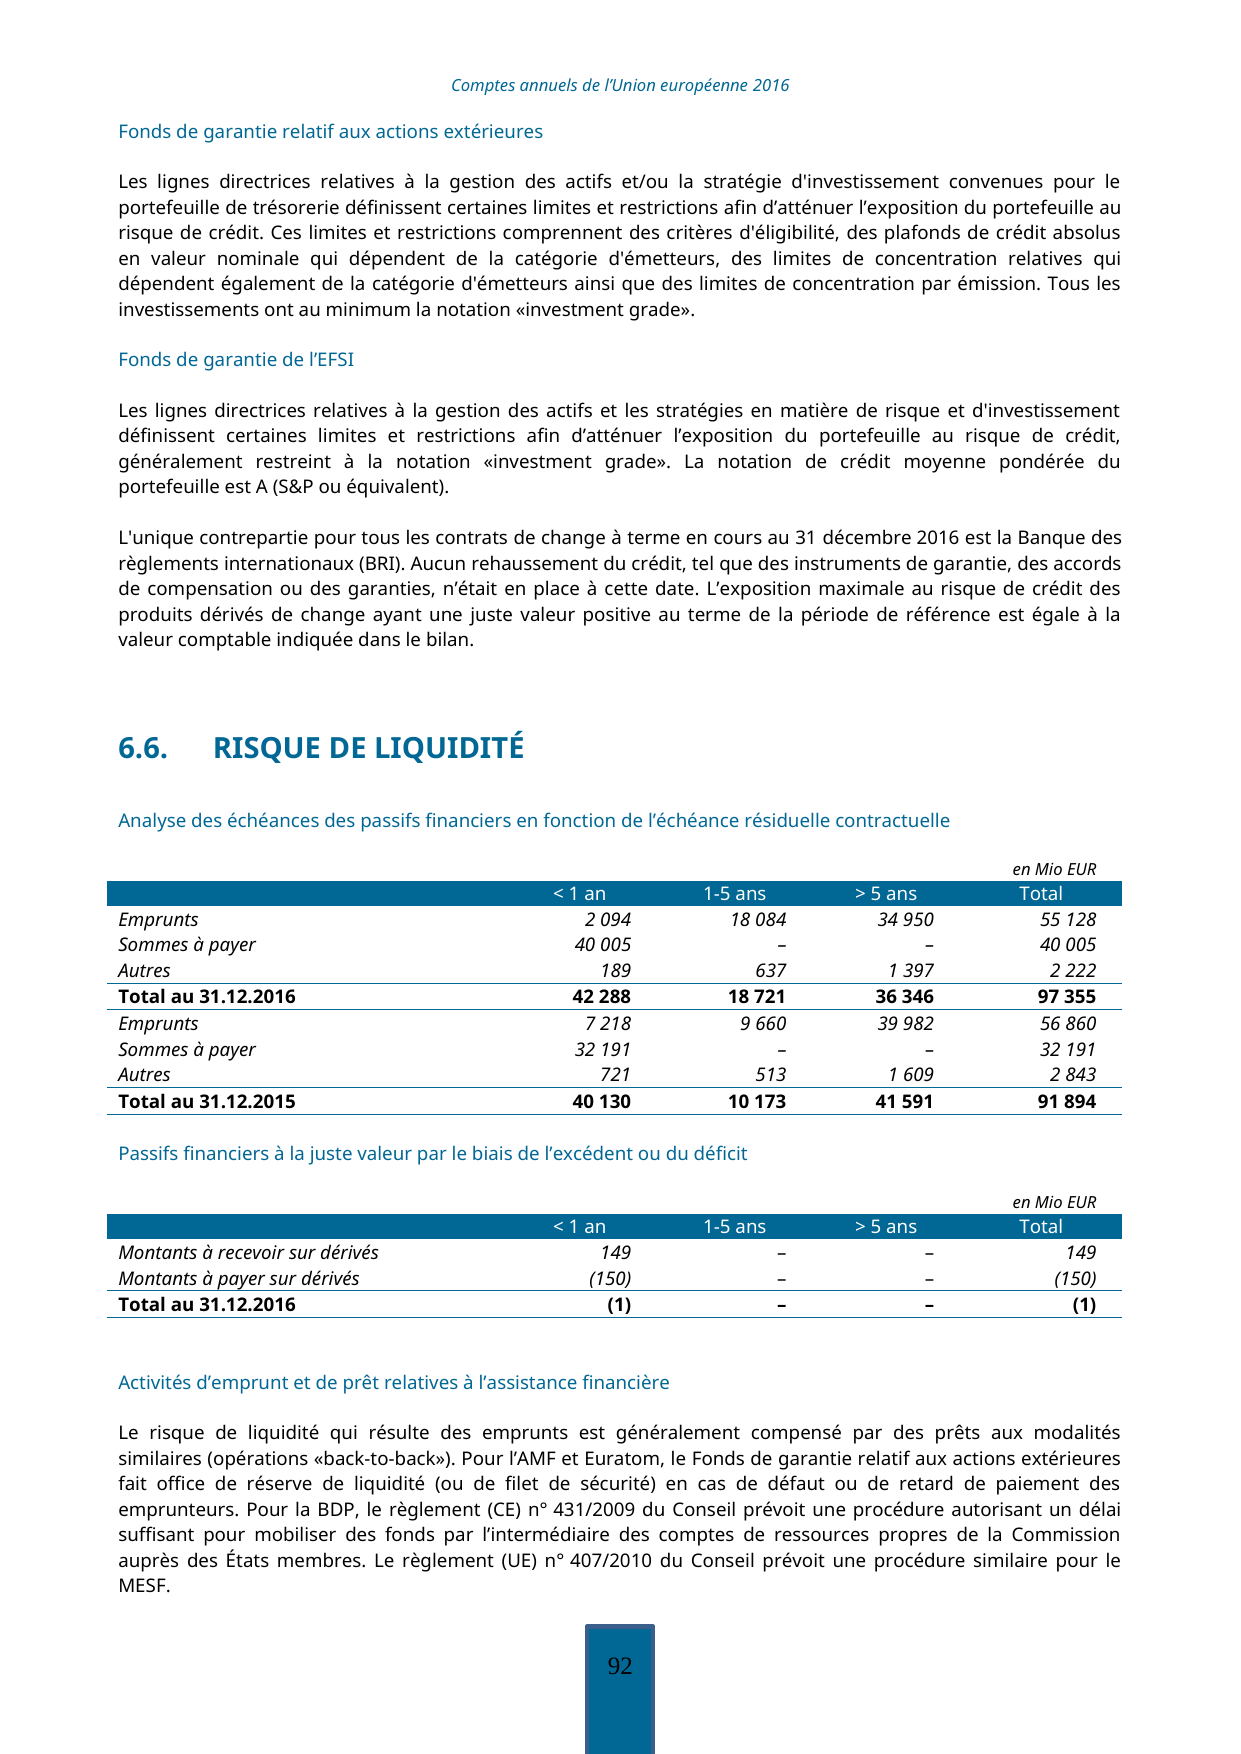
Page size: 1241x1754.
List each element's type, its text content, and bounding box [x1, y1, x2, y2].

text Les lignes directrices relatives à la gestion des actifs et/ou la stratégie d'investissement convenues pour le portefeuille de trésorerie définissent certaines limites et restrictions afin d’atténuer l’exposition du portefeuille au risque de crédit. Ces limites et restrictions comprennent des critères d'éligibilité, des plafonds de crédit absolus en valeur nominale qui dépendent de la catégorie d'émetteurs, des limites de concentration relatives qui dépendent également de la catégorie d'émetteurs ainsi que des limites de concentration par émission. Tous les investissements ont au minimum la notation «investment grade». [118, 169, 1122, 322]
text L'unique contrepartie pour tous les contrats de change à terme en cours au 31 décembre 2016 est la Banque des règlements internationaux (BRI). Aucun rehaussement du crédit, tel que des instruments de garantie, des accords de compensation ou des garanties, n’était en place à cette date. L’exposition maximale au risque de crédit des produits dérivés de change ayant une juste valeur positive au terme de la période de référence est égale à la valeur comptable indiquée dans le bilan. [118, 524, 1122, 652]
text Analyse des échéances des passifs financiers en fonction de l’échéance résiduelle contractuelle [118, 807, 1122, 832]
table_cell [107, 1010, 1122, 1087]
picture [120, 1149, 124, 1160]
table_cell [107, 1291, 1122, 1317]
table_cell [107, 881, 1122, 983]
text Fonds de garantie relatif aux actions extérieures [118, 118, 1122, 144]
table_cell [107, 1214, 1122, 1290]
text Fonds de garantie de l’EFSI [118, 347, 1122, 372]
text Les lignes directrices relatives à la gestion des actifs et les stratégies en matière de risque et d'investissement définissent certaines limites et restrictions afin d’atténuer l’exposition du portefeuille au risque de crédit, généralement restreint à la notation «investment grade». La notation de crédit moyenne pondérée du portefeuille est A (S&P ou équivalent). [118, 397, 1122, 499]
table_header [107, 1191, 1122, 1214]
text RISQUE DE LIQUIDITÉ [118, 727, 1122, 767]
text Passifs financiers à la juste valeur par le biais de l’excédent ou du déficit [118, 1140, 1122, 1166]
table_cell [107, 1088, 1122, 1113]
text Activités d’emprunt et de prêt relatives à l’assistance financière [118, 1369, 1122, 1394]
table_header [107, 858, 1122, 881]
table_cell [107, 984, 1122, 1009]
text Le risque de liquidité qui résulte des emprunts est généralement compensé par des prêts aux modalités similaires (opérations «back-to-back»). Pour l’AMF et Euratom, le Fonds de garantie relatif aux actions extérieures fait office de réserve de liquidité (ou de filet de sécurité) en cas de défaut ou de retard de paiement des emprunteurs. Pour la BDP, le règlement (CE) n° 431/2009 du Conseil prévoit une procédure autorisant un délai suffisant pour mobiliser des fonds par l’intermédiaire des comptes de ressources propres de la Commission auprès des États membres. Le règlement (UE) n° 407/2010 du Conseil prévoit une procédure similaire pour le MESF. [118, 1419, 1122, 1598]
